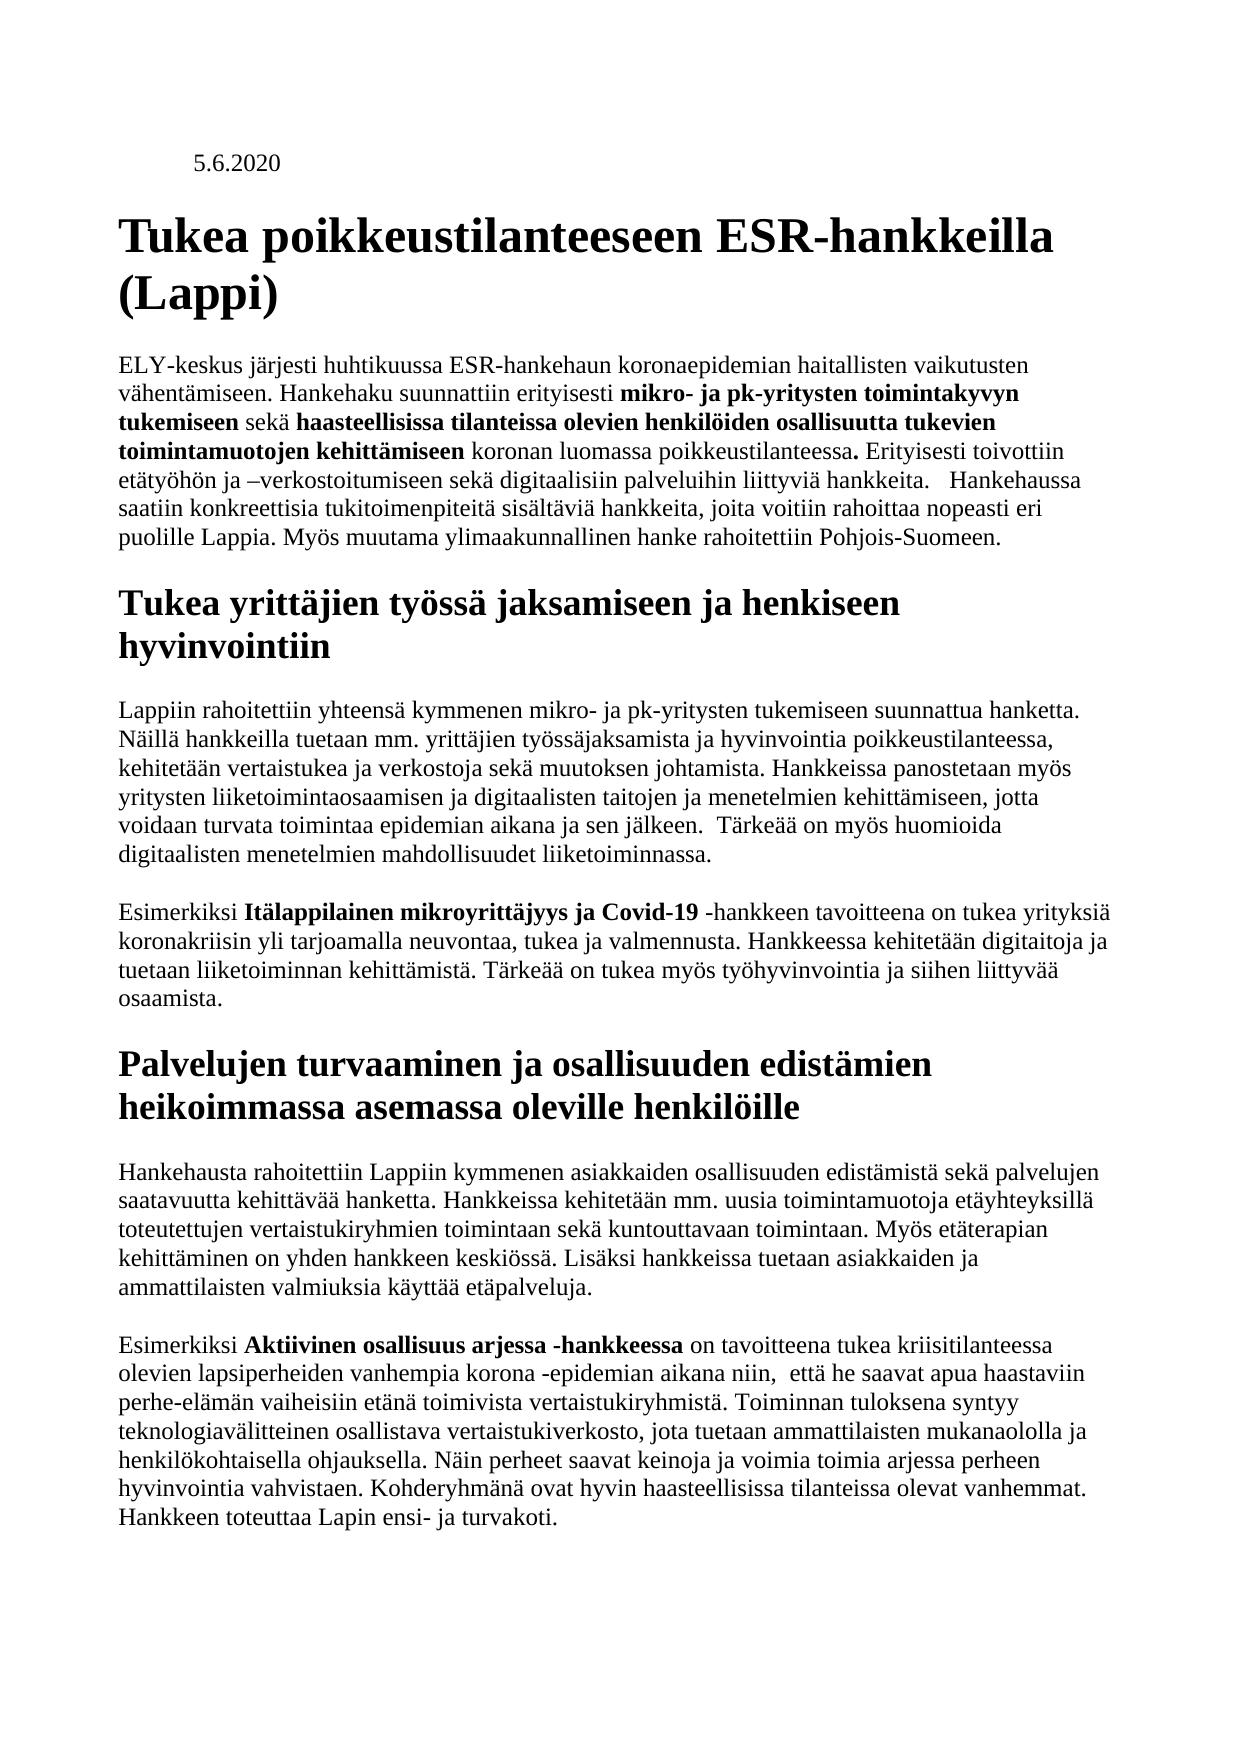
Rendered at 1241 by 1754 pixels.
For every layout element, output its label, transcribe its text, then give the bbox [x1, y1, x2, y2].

text ELY-keskus järjesti huhtikuussa ESR-hankehaun koronaepidemian haitallisten vaikutusten vähentämiseen. Hankehaku suunnattiin erityisesti mikro- ja pk-yritysten toimintakyvyn tukemiseen sekä haasteellisissa tilanteissa olevien henkilöiden osallisuutta tukevien toimintamuotojen kehittämiseen koronan luomassa poikkeustilanteessa. Erityisesti toivottiin etätyöhön ja –verkostoitumiseen sekä digitaalisiin palveluihin liittyviä hankkeita. Hankehaussa saatiin konkreettisia tukitoimenpiteitä sisältäviä hankkeita, joita voitiin rahoittaa nopeasti eri puolille Lappia. Myös muutama ylimaakunnallinen hanke rahoitettiin Pohjois-Suomeen. [118, 350, 1122, 551]
text Lappiin rahoitettiin yhteensä kymmenen mikro- ja pk-yritysten tukemiseen suunnattua hanketta. Näillä hankkeilla tuetaan mm. yrittäjien työssäjaksamista ja hyvinvointia poikkeustilanteessa, kehitetään vertaistukea ja verkostoja sekä muutoksen johtamista. Hankkeissa panostetaan myös yritysten liiketoimintaosaamisen ja digitaalisten taitojen ja menetelmien kehittämiseen, jotta voidaan turvata toimintaa epidemian aikana ja sen jälkeen. Tärkeää on myös huomioida digitaalisten menetelmien mahdollisuudet liiketoiminnassa. [118, 696, 1122, 868]
text Hankehausta rahoitettiin Lappiin kymmenen asiakkaiden osallisuuden edistämistä sekä palvelujen saatavuutta kehittävää hanketta. Hankkeissa kehitetään mm. uusia toimintamuotoja etäyhteyksillä toteutettujen vertaistukiryhmien toimintaan sekä kuntouttavaan toimintaan. Myös etäterapian kehittäminen on yhden hankkeen keskiössä. Lisäksi hankkeissa tuetaan asiakkaiden ja ammattilaisten valmiuksia käyttää etäpalveluja. [118, 1157, 1122, 1301]
text Tukea poikkeustilanteeseen ESR-hankkeilla (Lappi) [118, 206, 1122, 321]
text Esimerkiksi Aktiivinen osallisuus arjessa -hankkeessa on tavoitteena tukea kriisitilanteessa olevien lapsiperheiden vanhempia korona -epidemian aikana niin, että he saavat apua haastaviin perhe-elämän vaiheisiin etänä toimivista vertaistukiryhmistä. Toiminnan tuloksena syntyy teknologiavälitteinen osallistava vertaistukiverkosto, jota tuetaan ammattilaisten mukanaololla ja henkilökohtaisella ohjauksella. Näin perheet saavat keinoja ja voimia toimia arjessa perheen hyvinvointia vahvistaen. Kohderyhmänä ovat hyvin haasteellisissa tilanteissa olevat vanhemmat. Hankkeen toteuttaa Lapin ensi- ja turvakoti. [118, 1330, 1122, 1531]
text Tukea yrittäjien työssä jaksamiseen ja henkiseen hyvinvointiin [118, 580, 1122, 666]
text Esimerkiksi Itälappilainen mikroyrittäjyys ja Covid-19 -hankkeen tavoitteena on tukea yrityksiä koronakriisin yli tarjoamalla neuvontaa, tukea ja valmennusta. Hankkeessa kehitetään digitaitoja ja tuetaan liiketoiminnan kehittämistä. Tärkeää on tukea myös työhyvinvointia ja siihen liittyvää osaamista. [118, 897, 1122, 1012]
text 5.6.2020 [193, 148, 1122, 176]
text Palvelujen turvaaminen ja osallisuuden edistämien heikoimmassa asemassa oleville henkilöille [118, 1041, 1122, 1128]
